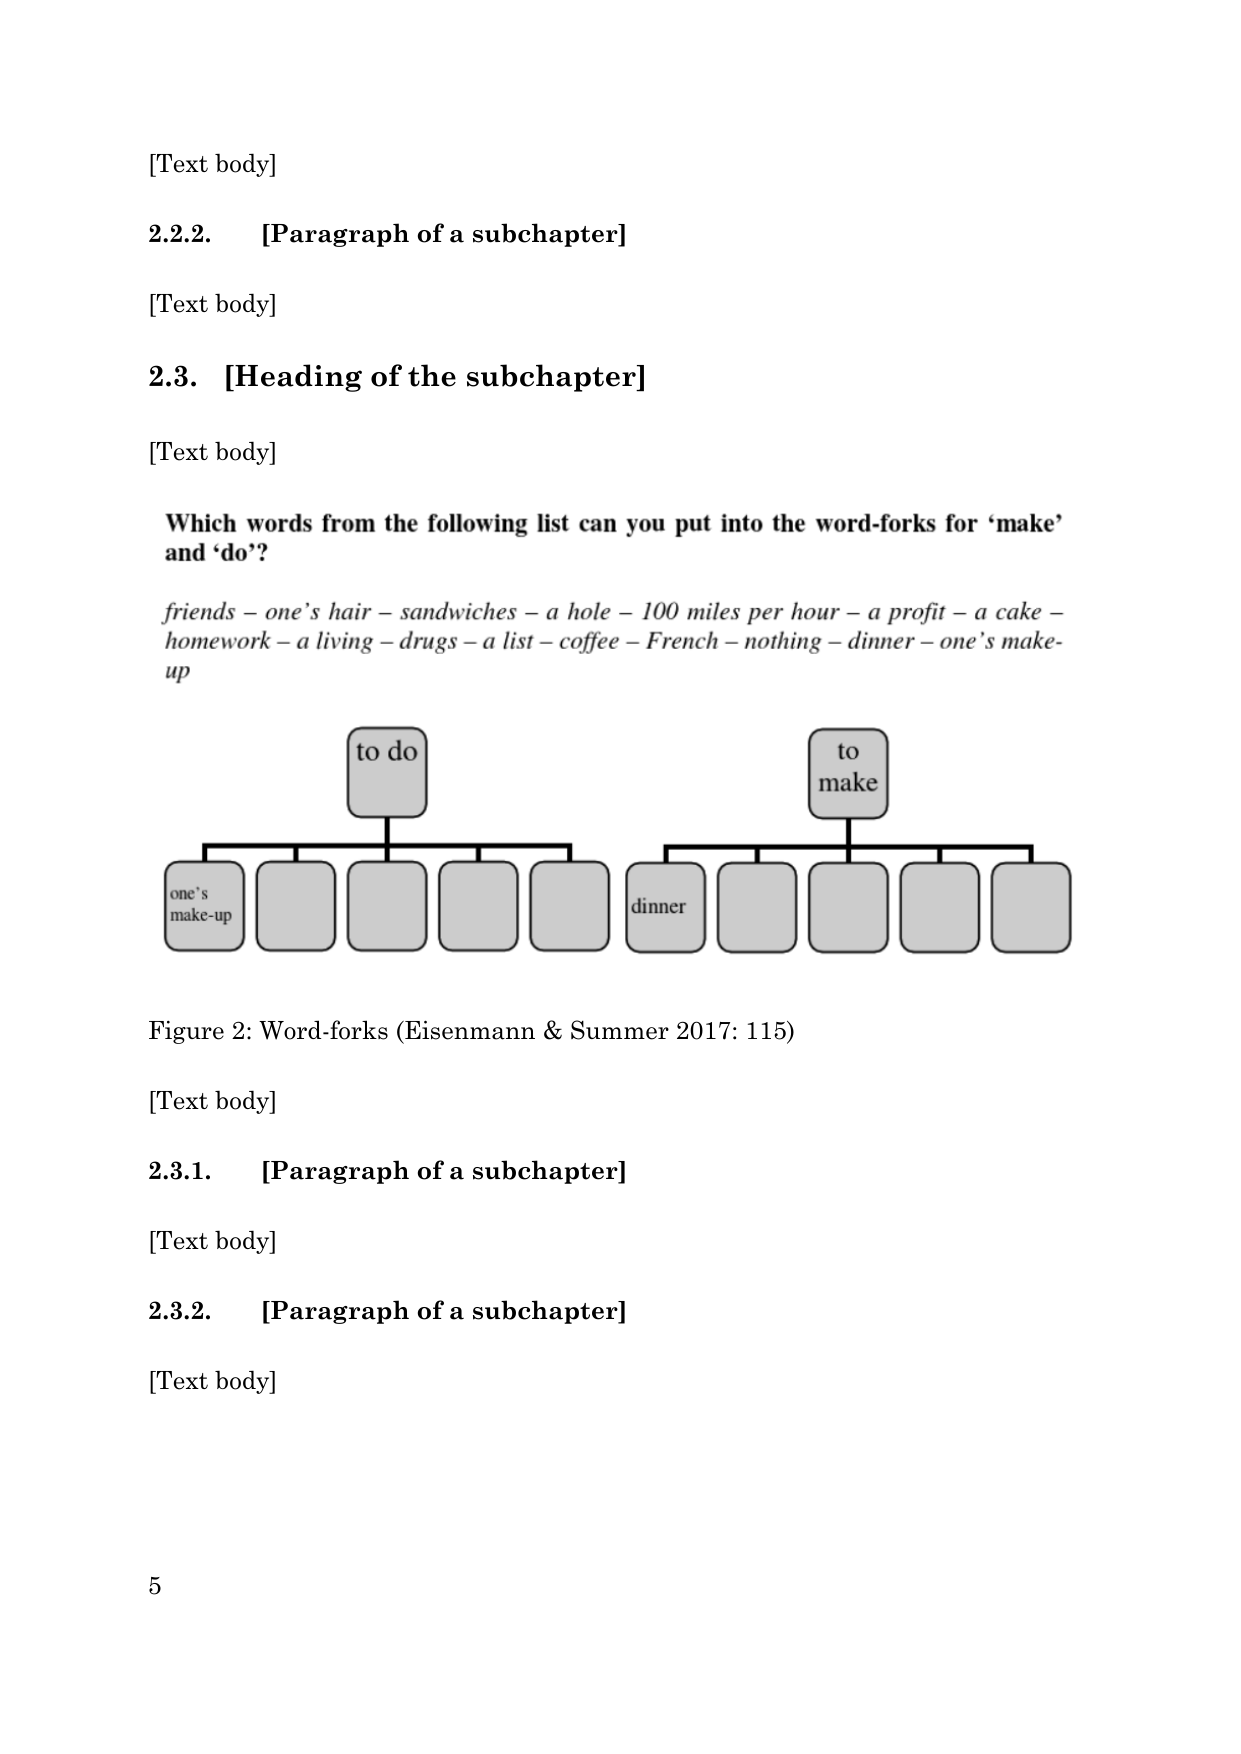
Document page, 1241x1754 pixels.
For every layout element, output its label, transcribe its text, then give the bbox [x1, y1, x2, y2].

text [Text body] [148, 288, 1092, 318]
list [Paragraph of a subchapter] [148, 218, 1092, 248]
list [Heading of the subchapter] [148, 358, 1092, 393]
text [Text body] [148, 1085, 1092, 1115]
list [Paragraph of a subchapter] [148, 1155, 1092, 1185]
text [Text body] [148, 1225, 1092, 1255]
text [Text body] [148, 148, 1092, 178]
text [Text body] [148, 1365, 1092, 1395]
text [Text body] Figure 2: Word-forks (Eisenmann & Summer 2017: 115) [148, 970, 1092, 1045]
list [Paragraph of a subchapter] [148, 1295, 1092, 1325]
picture [147, 503, 1092, 970]
text [Text body] Figure 2: Word-forks (Eisenmann & Summer 2017: 115) [148, 436, 1092, 503]
